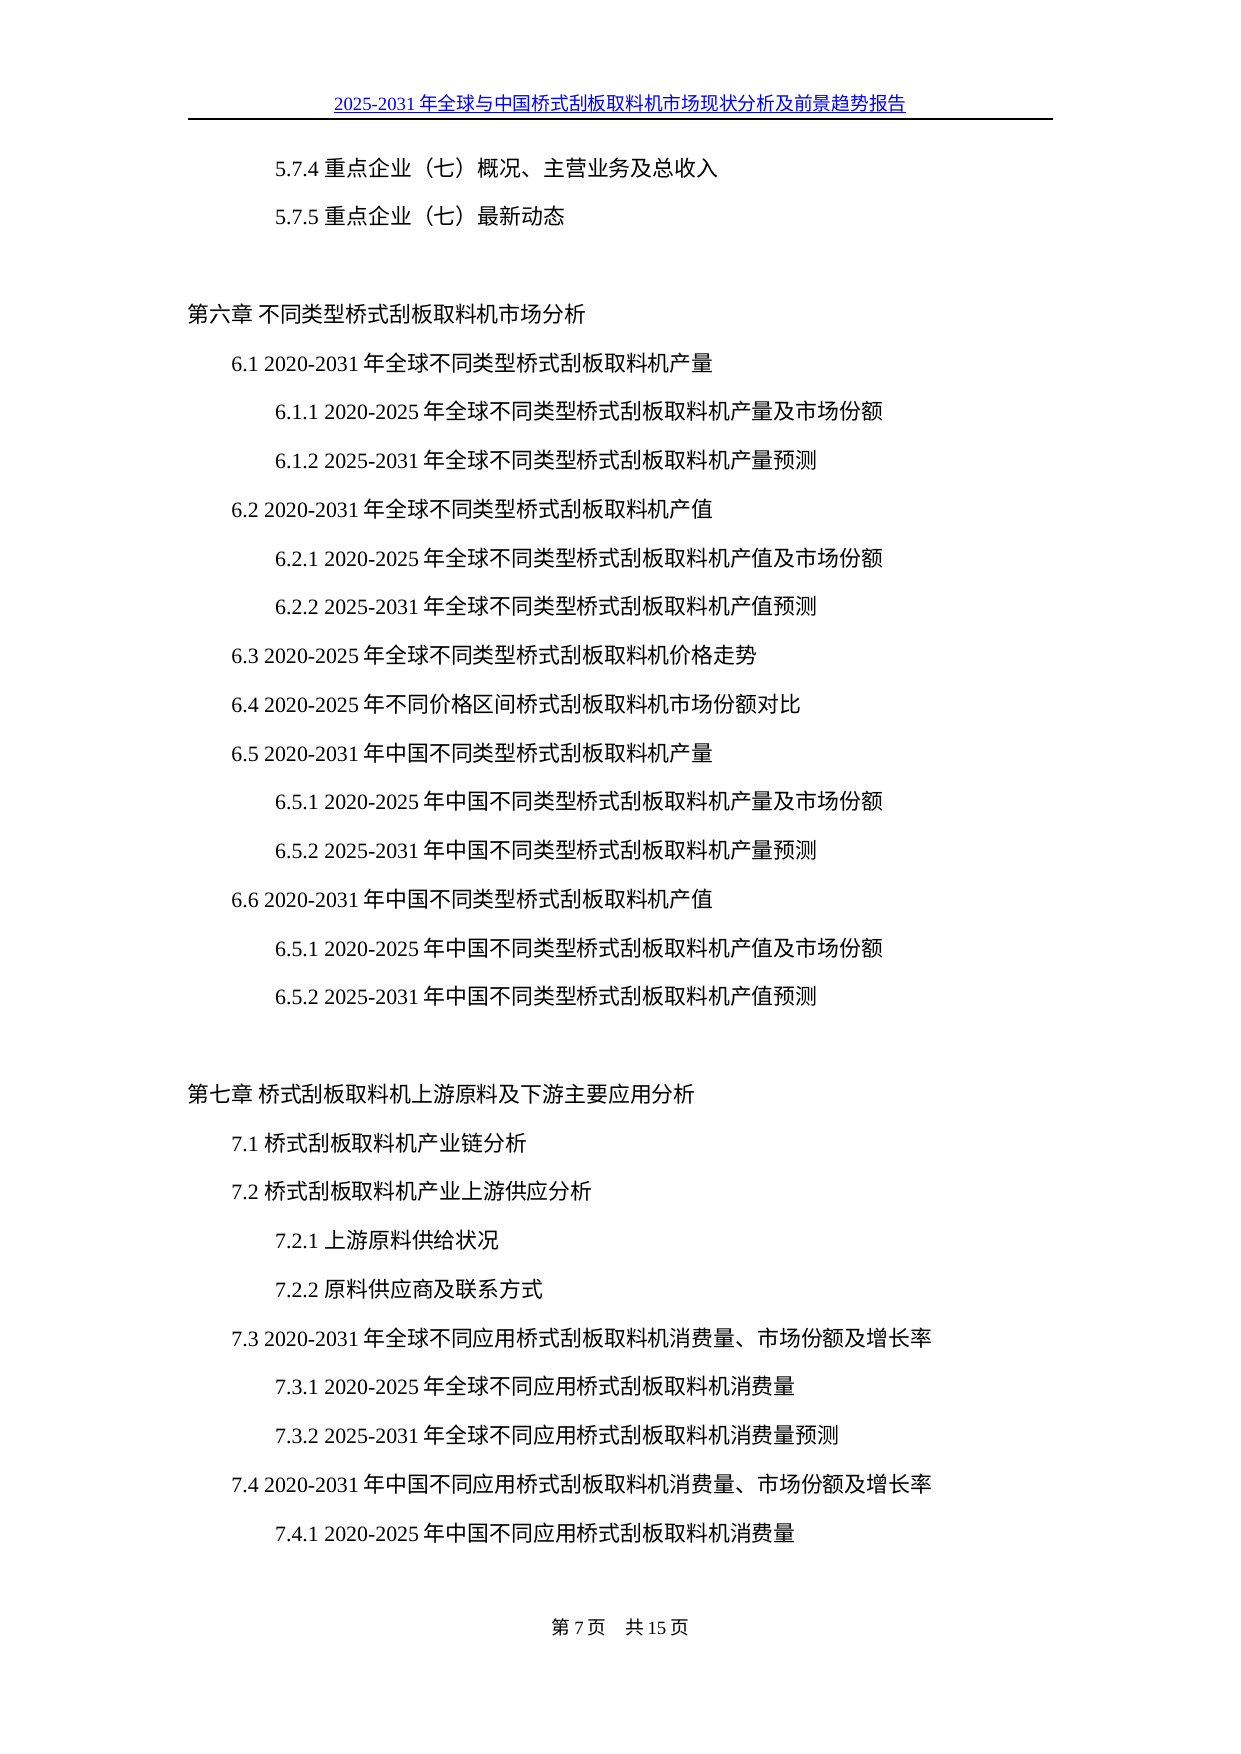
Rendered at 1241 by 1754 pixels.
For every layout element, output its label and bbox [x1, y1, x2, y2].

text [187, 150, 1053, 1548]
